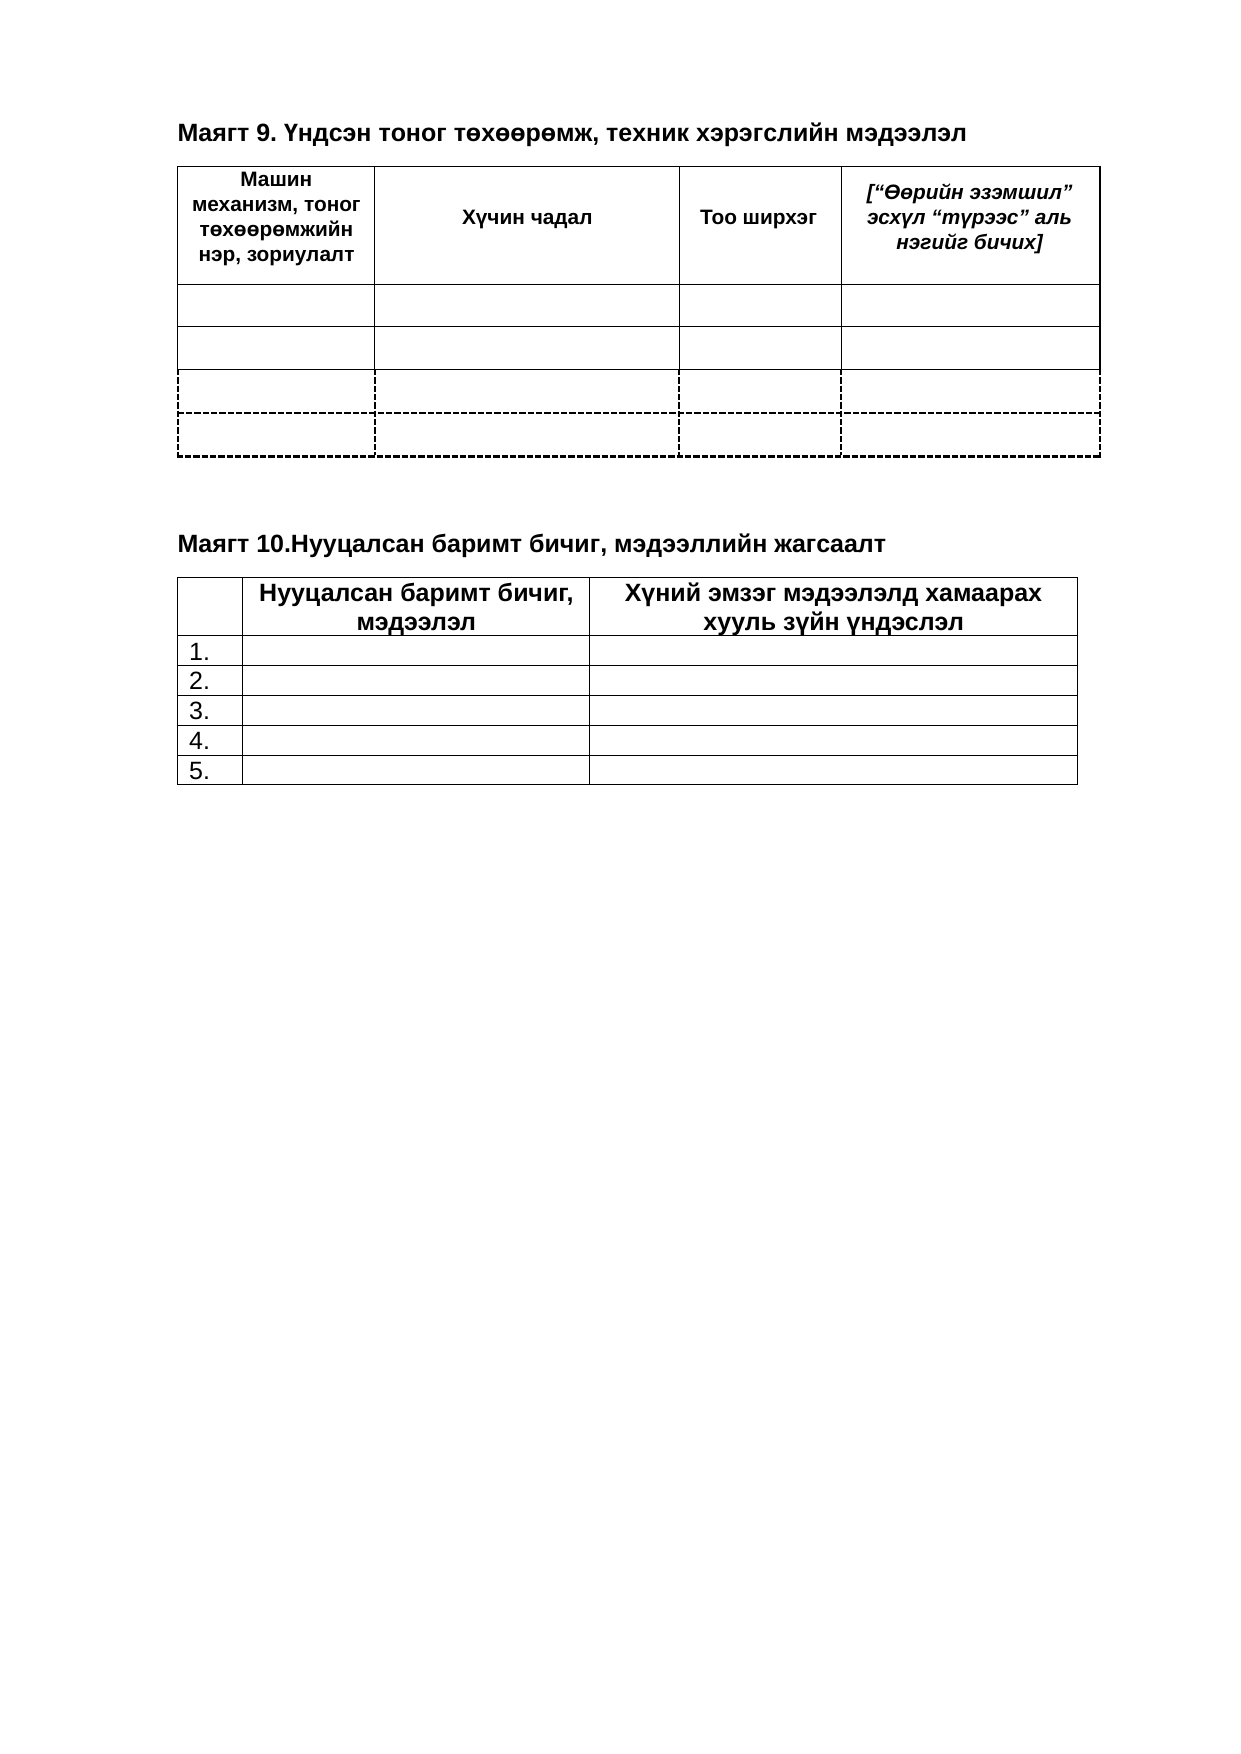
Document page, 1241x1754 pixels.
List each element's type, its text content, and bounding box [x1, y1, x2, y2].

table_cell [243, 666, 589, 695]
table_cell [590, 666, 1077, 695]
table_cell [842, 285, 1099, 326]
table_cell [178, 327, 374, 369]
table_cell [178, 412, 375, 455]
table_cell 3. [178, 696, 242, 725]
table_cell [375, 412, 679, 455]
table_cell [679, 412, 841, 455]
text Маягт 9. Үндсэн тоног төхөөрөмж, техник хэрэгслийн мэдээлэл [177, 118, 1152, 147]
table_cell [841, 412, 1100, 455]
table_cell [375, 327, 679, 369]
table_header Нууцалсан баримт бичиг, мэдээлэл [243, 578, 589, 635]
table_cell [679, 370, 841, 412]
table_cell [841, 370, 1100, 412]
table_cell [590, 756, 1077, 784]
table_cell [590, 726, 1077, 754]
table_header [178, 578, 242, 635]
table_cell [243, 696, 589, 725]
table_cell [243, 726, 589, 754]
table_cell 4. [178, 726, 242, 754]
table_cell [680, 327, 841, 369]
table_cell 1. [178, 636, 242, 665]
table_header Хүчин чадал [375, 167, 679, 283]
table_cell [680, 285, 841, 326]
table_cell [243, 636, 589, 665]
table_cell 5. [178, 756, 242, 784]
table_cell [590, 696, 1077, 725]
table_cell 2. [178, 666, 242, 695]
table_header [“Өөрийн эзэмшил” эсхүл “түрээс” аль нэгийг бичих] [842, 167, 1099, 283]
table_cell [590, 636, 1077, 665]
table_cell [178, 370, 375, 412]
table_cell [842, 327, 1099, 369]
table_header Тоо ширхэг [680, 167, 841, 283]
table_cell [375, 370, 679, 412]
table_cell [243, 756, 589, 784]
table_cell [178, 285, 374, 326]
table_cell [375, 285, 679, 326]
table_header Машин механизм, тоног төхөөрөмжийн нэр, зориулалт [178, 167, 374, 283]
table_header Хүний эмзэг мэдээлэлд хамаарах хууль зүйн үндэслэл [590, 578, 1077, 635]
text Маягт 10.Нууцалсан баримт бичиг, мэдээллийн жагсаалт [177, 529, 1152, 558]
